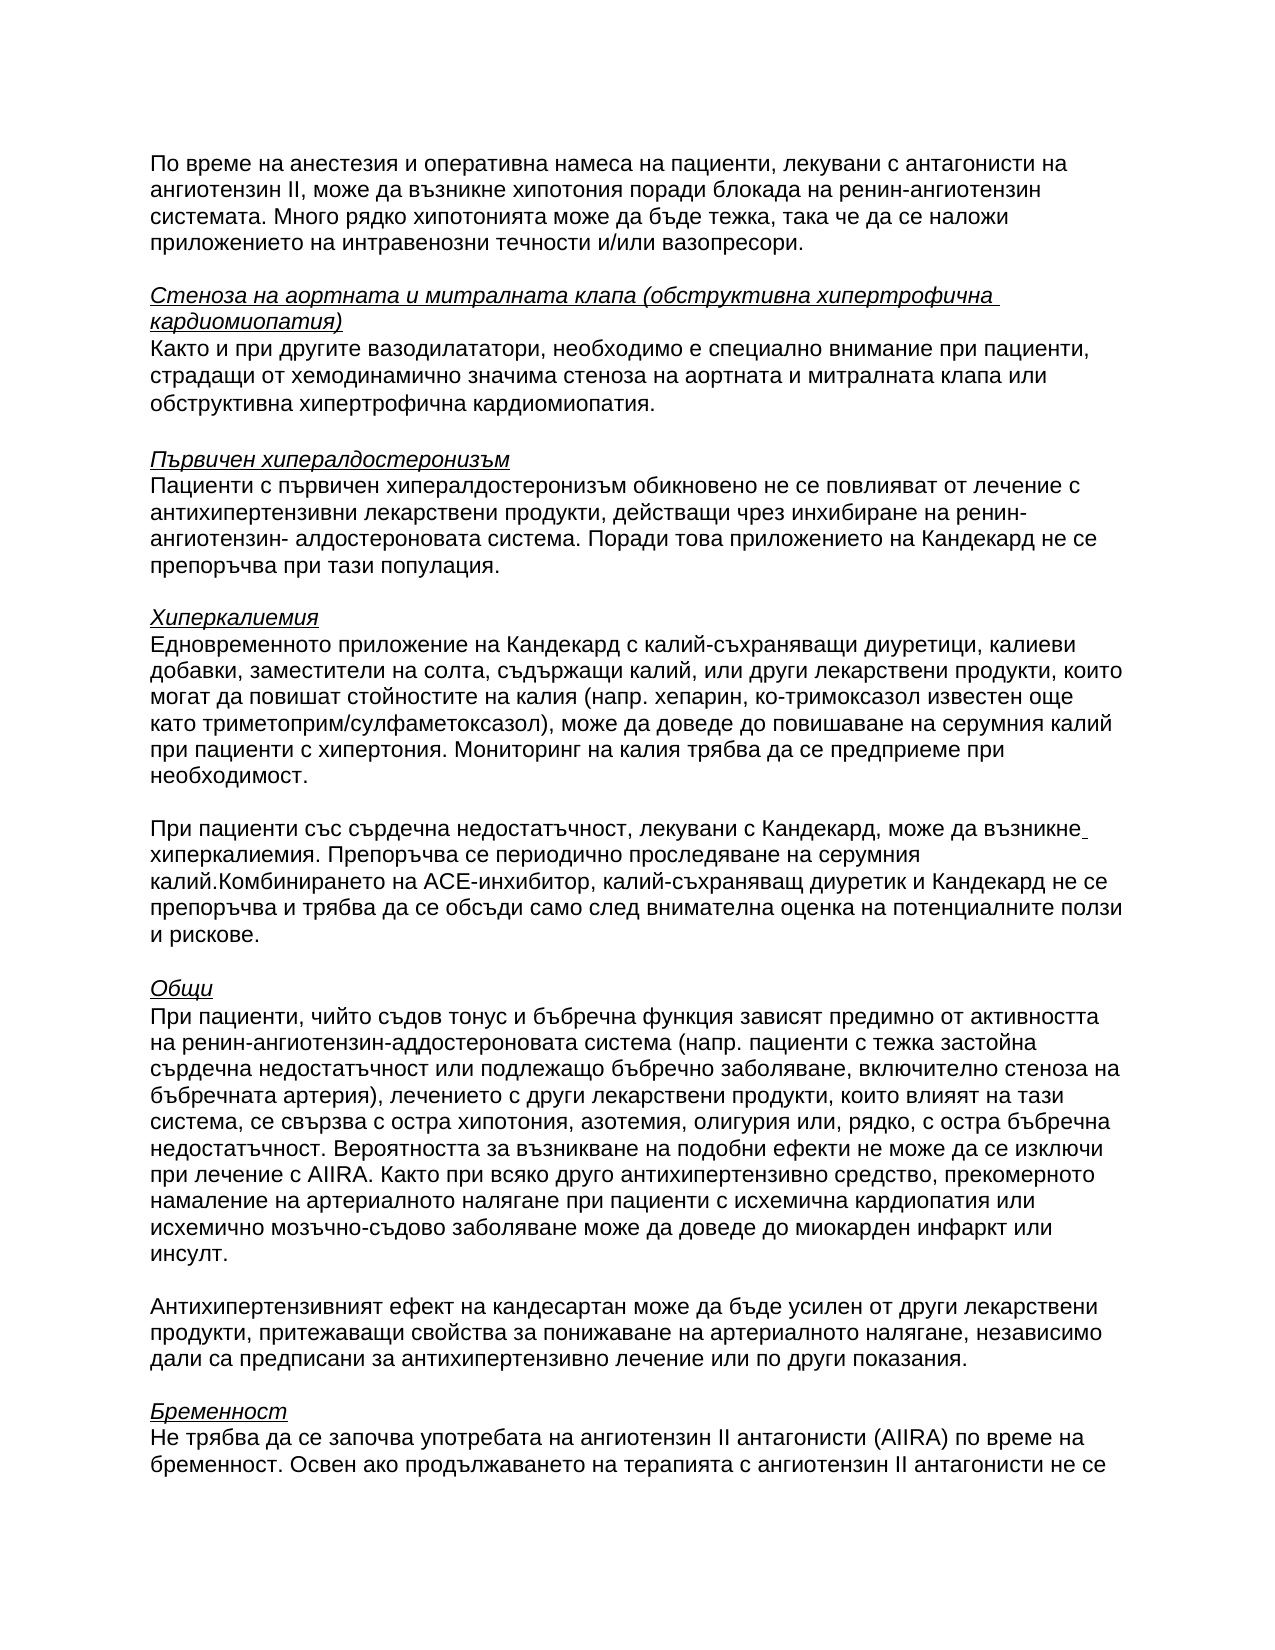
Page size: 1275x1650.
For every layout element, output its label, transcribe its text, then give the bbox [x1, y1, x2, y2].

text При пациенти, чийто съдов тонус и бъбречна функция зависят предимно от активността на ренин-ангиотензин-аддостероновата система (напр. пациенти с тежка застойна сърдечна недостатъчност или подлежащо бъбречно заболяване, включително стеноза на бъбречната артерия), лечението с други лекарствени продукти, които влияят на тази система, се свързва с остра хипотония, азотемия, олигурия или, рядко, с остра бъбречна недостатъчност. Вероятността за възникване на подобни ефекти не може да се изключи при лечение с AIIRA. Както при всяко друго антихипертензивно средство, прекомерното намаление на артериалното налягане при пациенти с исхемична кардиопатия или исхемично мозъчно-съдово заболяване може да доведе до миокарден инфаркт или инсулт. [150, 1003, 1125, 1266]
text По време на анестезия и оперативна намеса на пациенти, лекувани с антагонисти на ангиотензин II, може да възникне хипотония поради блокада на ренин-ангиотензин системата. Много рядко хипотонията може да бъде тежка, така че да се наложи приложението на интравенозни течности и/или вазопресори. [150, 150, 1125, 255]
text Стеноза на аортната и митралната клапа (обструктивна хипертрофична кардиомиопатия) [150, 282, 1125, 334]
text Хиперкалиемия [150, 604, 1125, 631]
text Бременност [150, 1398, 1125, 1424]
text Общи [150, 975, 1125, 1001]
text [150, 1424, 1125, 1477]
text Пациенти с първичен хипералдостеронизъм обикновено не се повлияват от лечение с антихипертензивни лекарствени продукти, действащи чрез инхибиране на ренин-ангиотензин- алдостероновата система. Поради това приложението на Кандекард не се препоръчва при тази популация. [150, 472, 1125, 578]
text При пациенти със сърдечна недостатъчност, лекувани с Кандекард, може да възникне хиперкалиемия. Препоръчва се периодично проследяване на серумния калий.Комбинирането на АСЕ-инхибитор, калий-съхраняващ диуретик и Кандекард не се препоръчва и трябва да се обсъди само след внимателна оценка на потенциалните ползи и рискове. [150, 815, 1125, 947]
text Антихипертензивният ефект на кандесартан може да бъде усилен от други лекарствени продукти, притежаващи свойства за понижаване на артериалното налягане, независимо дали са предписани за антихипертензивно лечение или по други показания. [150, 1293, 1125, 1372]
text Едновременното приложение на Кандекард с калий-съхраняващи диуретици, калиеви добавки, заместители на солта, съдържащи калий, или други лекарствени продукти, които могат да повишат стойностите на калия (напр. хепарин, ко-тримоксазол известен още като триметоприм/сулфаметоксазол), може да доведе до повишаване на серумния калий при пациенти с хипертония. Мониторинг на калия трябва да се предприеме при необходимост. [150, 631, 1125, 789]
text Първичен хипералдостеронизъм [150, 446, 1125, 472]
text Както и при другите вазодилататори, необходимо е специално внимание при пациенти, страдащи от хемодинамично значима стеноза на аортната и митралната клапа или обструктивна хипертрофична кардиомиопатия. [150, 334, 1125, 417]
